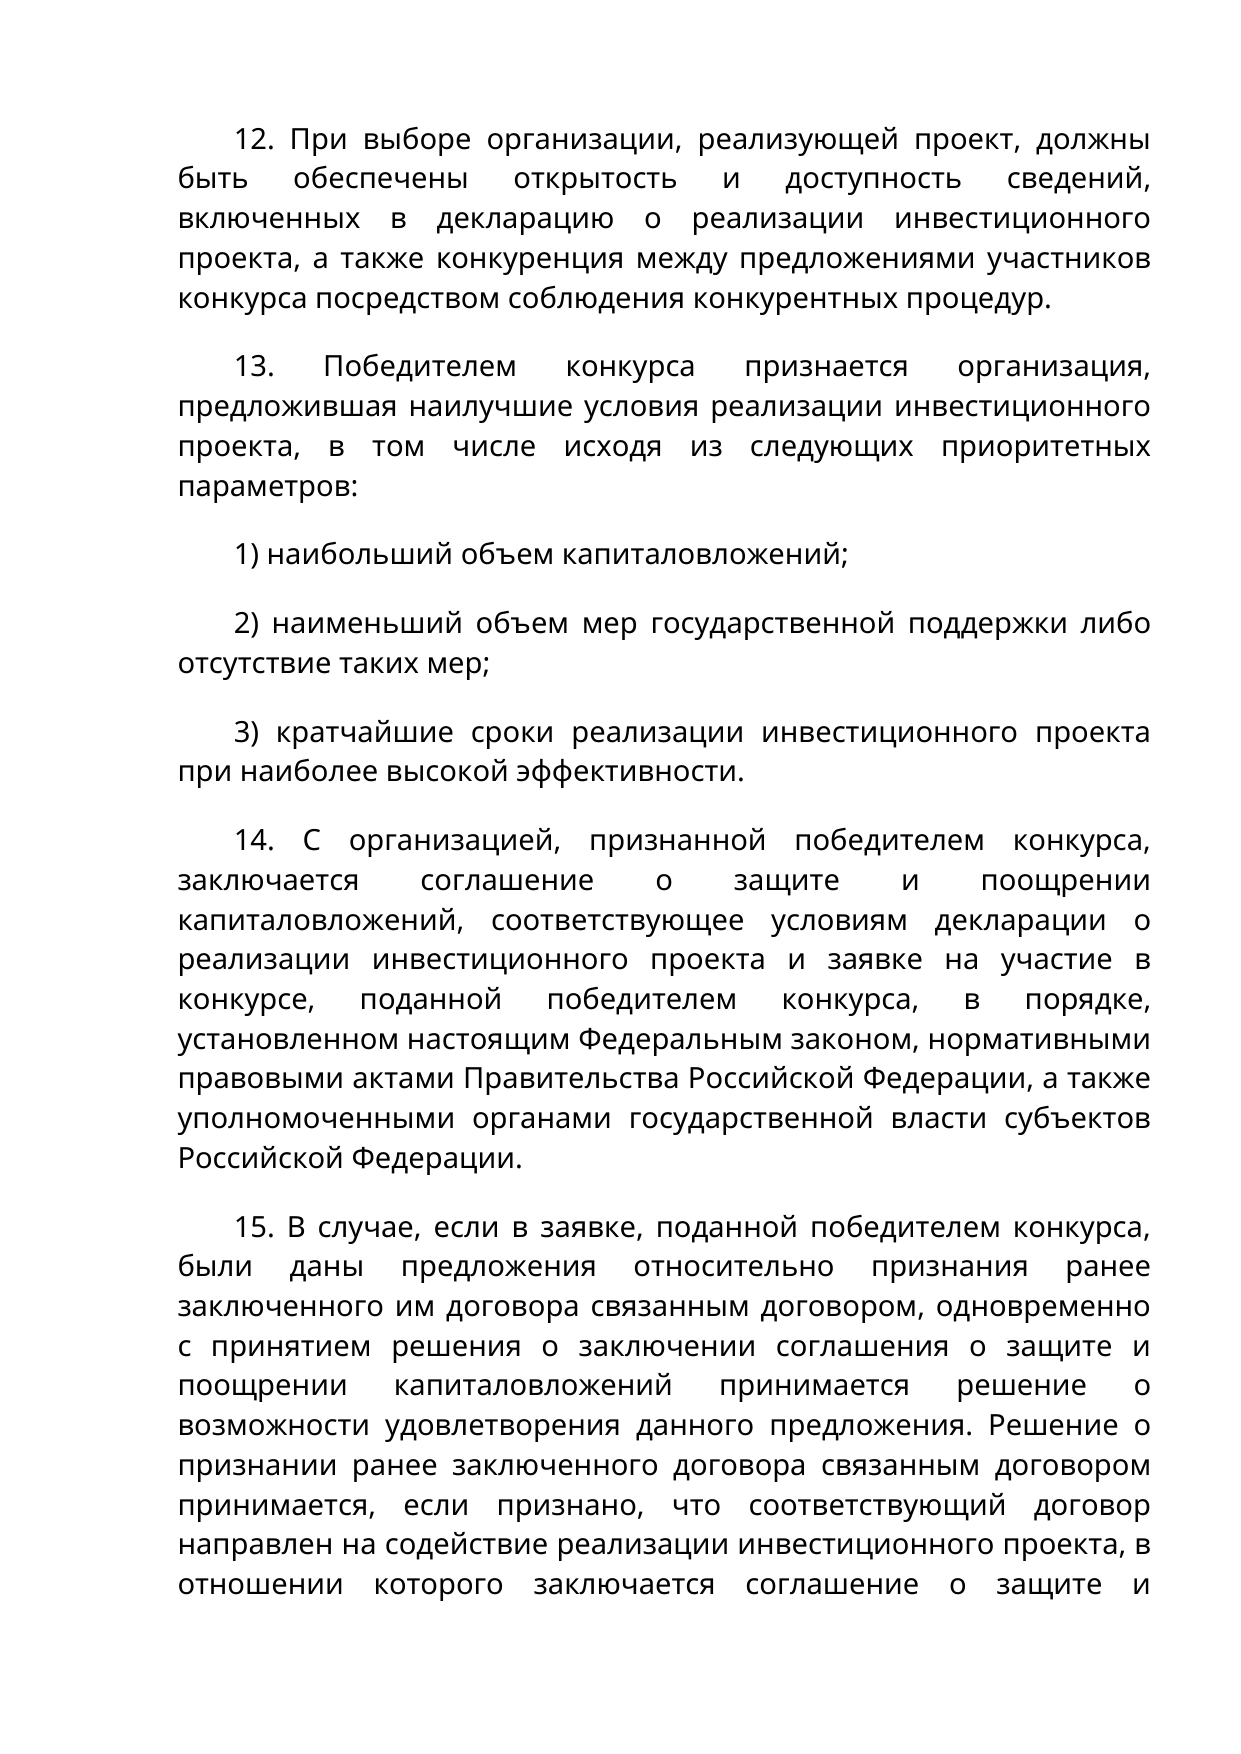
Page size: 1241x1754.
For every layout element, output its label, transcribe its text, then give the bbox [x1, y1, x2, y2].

text 2) наименьший объем мер государственной поддержки либо отсутствие таких мер; [177, 602, 1152, 682]
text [177, 1206, 1152, 1603]
text 1) наибольший объем капиталовложений; [177, 534, 1152, 573]
text 14. С организацией, признанной победителем конкурса, заключается соглашение о защите и поощрении капиталовложений, соответствующее условиям декларации о реализации инвестиционного проекта и заявке на участие в конкурсе, поданной победителем конкурса, в порядке, установленном настоящим Федеральным законом, нормативными правовыми актами Правительства Российской Федерации, а также уполномоченными органами государственной власти субъектов Российской Федерации. [177, 819, 1152, 1177]
text 3) кратчайшие сроки реализации инвестиционного проекта при наиболее высокой эффективности. [177, 711, 1152, 790]
text 13. Победителем конкурса признается организация, предложившая наилучшие условия реализации инвестиционного проекта, в том числе исходя из следующих приоритетных параметров: [177, 346, 1152, 504]
text 12. При выборе организации, реализующей проект, должны быть обеспечены открытость и доступность сведений, включенных в декларацию о реализации инвестиционного проекта, а также конкуренция между предложениями участников конкурса посредством соблюдения конкурентных процедур. [177, 118, 1152, 317]
